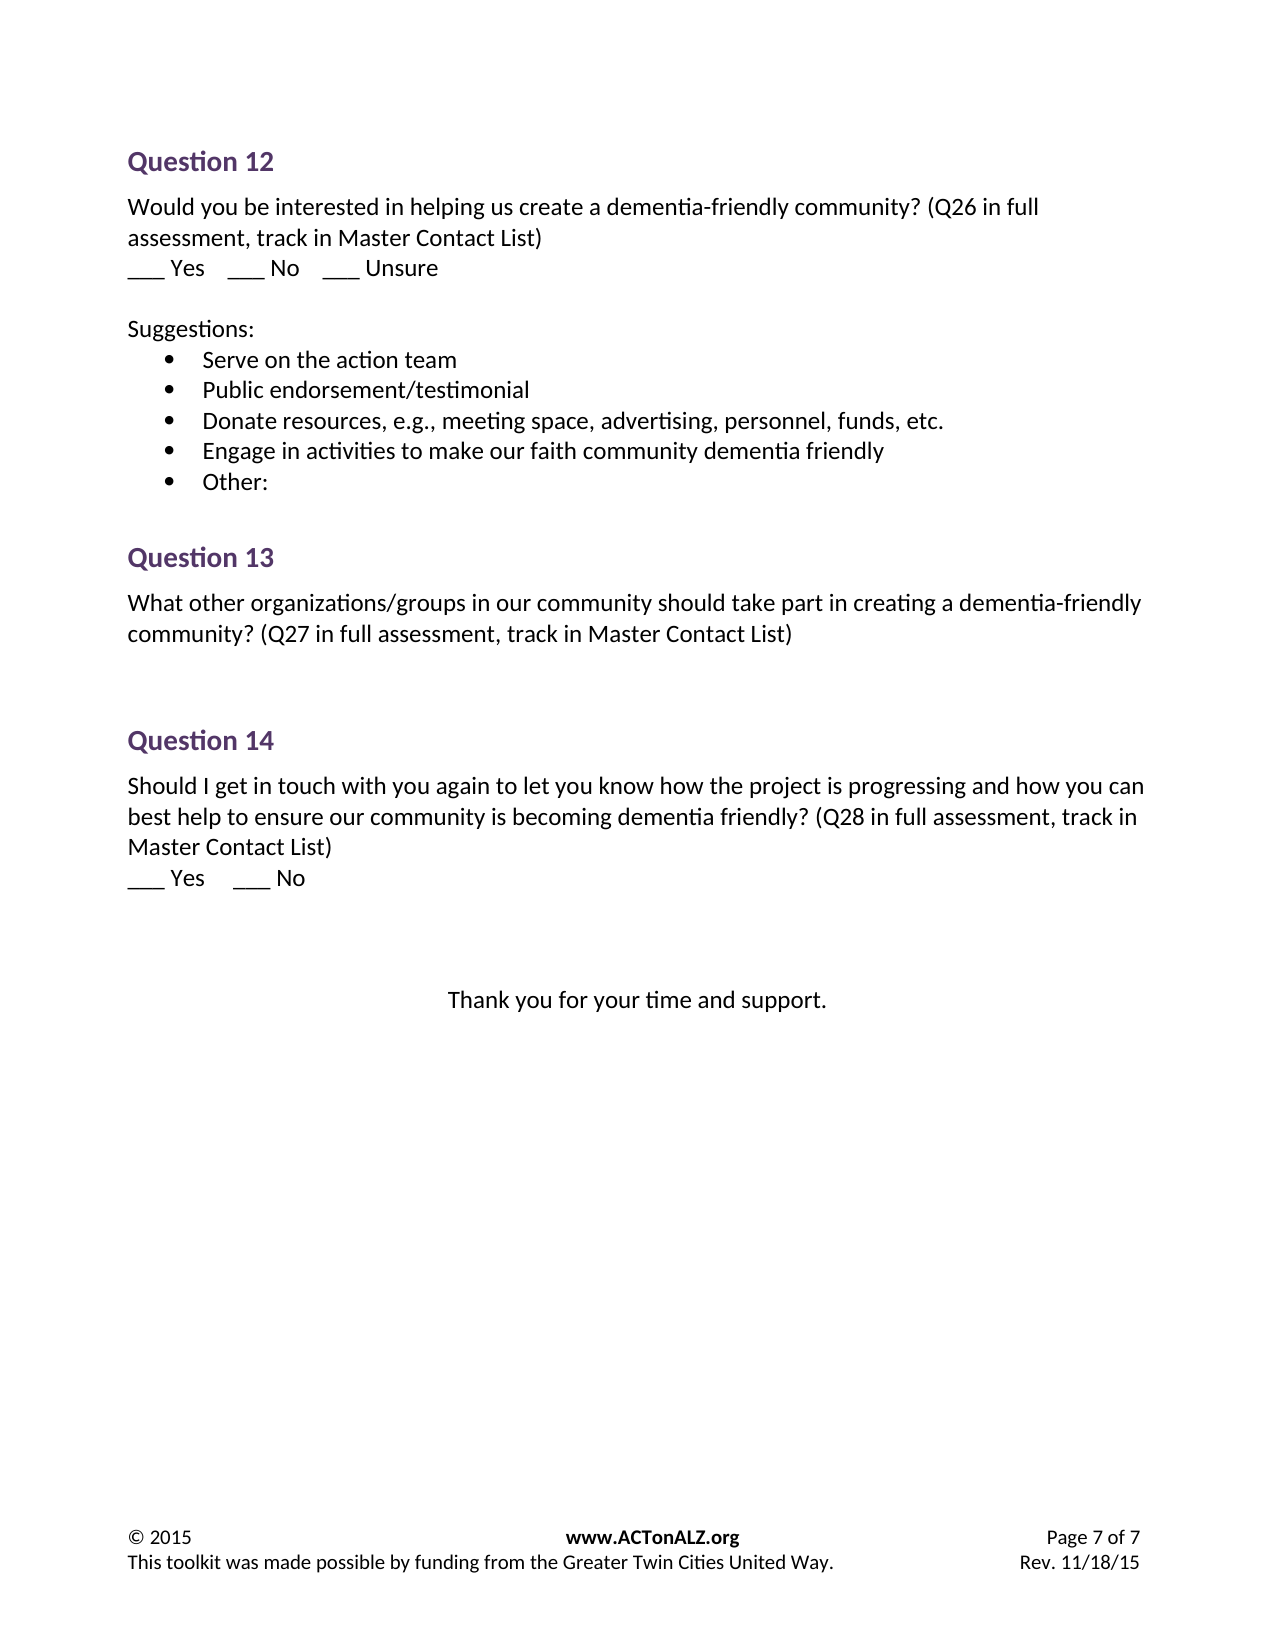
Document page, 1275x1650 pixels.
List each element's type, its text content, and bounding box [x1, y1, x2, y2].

text Should I get in touch with you again to let you know how the project is progressing and how you can best help to ensure our community is becoming dementia friendly? (Q28 in full assessment, track in Master Contact List) [127, 770, 1147, 862]
text Would you be interested in helping us create a dementia-friendly community? (Q26 in full assessment, track in Master Contact List) [127, 191, 1147, 252]
text Thank you for your time and support. [127, 984, 1147, 1014]
text Question 13 [127, 539, 1147, 575]
text Question 12 [127, 143, 1147, 179]
list Serve on the action team [165, 344, 1147, 374]
list Public endorsement/testimonial [165, 374, 1147, 405]
text ___ Yes ___ No ___ Unsure [127, 252, 1147, 283]
list Engage in activities to make our faith community dementia friendly [165, 435, 1147, 466]
text ___ Yes ___ No [127, 862, 1147, 892]
text Question 14 [127, 722, 1147, 758]
text What other organizations/groups in our community should take part in creating a dementia-friendly community? (Q27 in full assessment, track in Master Contact List) [127, 587, 1147, 648]
list Donate resources, e.g., meeting space, advertising, personnel, funds, etc. [165, 405, 1147, 435]
text Suggestions: [127, 313, 1147, 344]
list Other: [165, 466, 1147, 496]
